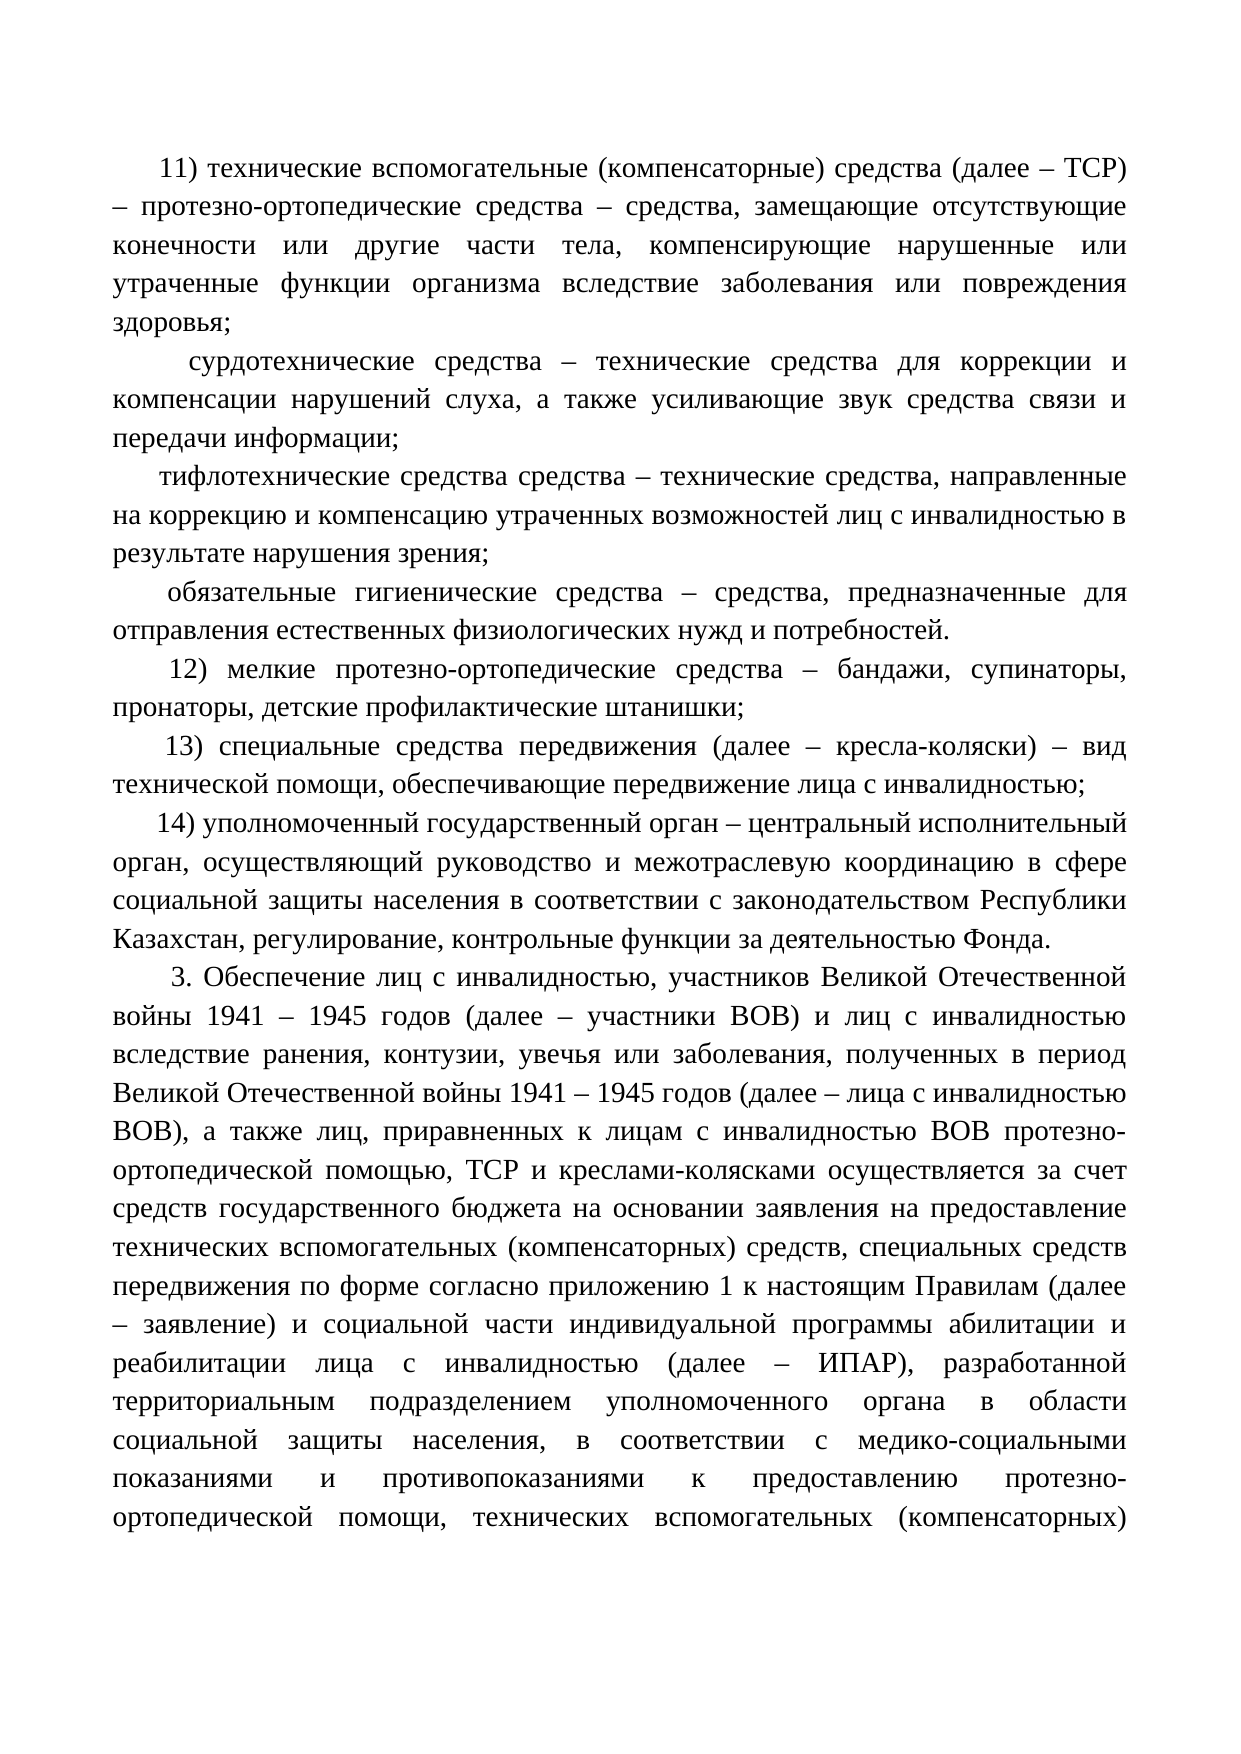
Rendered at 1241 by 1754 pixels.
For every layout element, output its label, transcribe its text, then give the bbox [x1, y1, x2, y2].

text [112, 959, 1128, 1532]
text 11) технические вспомогательные (компенсаторные) средства (далее – ТСР) – протезно-ортопедические средства – средства, замещающие отсутствующие конечности или другие части тела, компенсирующие нарушенные или утраченные функции организма вследствие заболевания или повреждения здоровья; [112, 150, 1128, 338]
text 13) специальные средства передвижения (далее – кресла-коляски) – вид технической помощи, обеспечивающие передвижение лица с инвалидностью; [112, 728, 1128, 800]
text обязательные гигиенические средства – средства, предназначенные для отправления естественных физиологических нужд и потребностей. [112, 574, 1128, 646]
text сурдотехнические средства – технические средства для коррекции и компенсации нарушений слуха, а также усиливающие звук средства связи и передачи информации; [112, 343, 1128, 453]
text тифлотехнические средства средства – технические средства, направленные на коррекцию и компенсацию утраченных возможностей лиц с инвалидностью в результате нарушения зрения; [112, 458, 1128, 569]
text 14) уполномоченный государственный орган – центральный исполнительный орган, осуществляющий руководство и межотраслевую координацию в сфере социальной защиты населения в соответствии с законодательством Республики Казахстан, регулирование, контрольные функции за деятельностью Фонда. [112, 805, 1128, 954]
text 12) мелкие протезно-ортопедические средства – бандажи, супинаторы, пронаторы, детские профилактические штанишки; [112, 651, 1128, 723]
